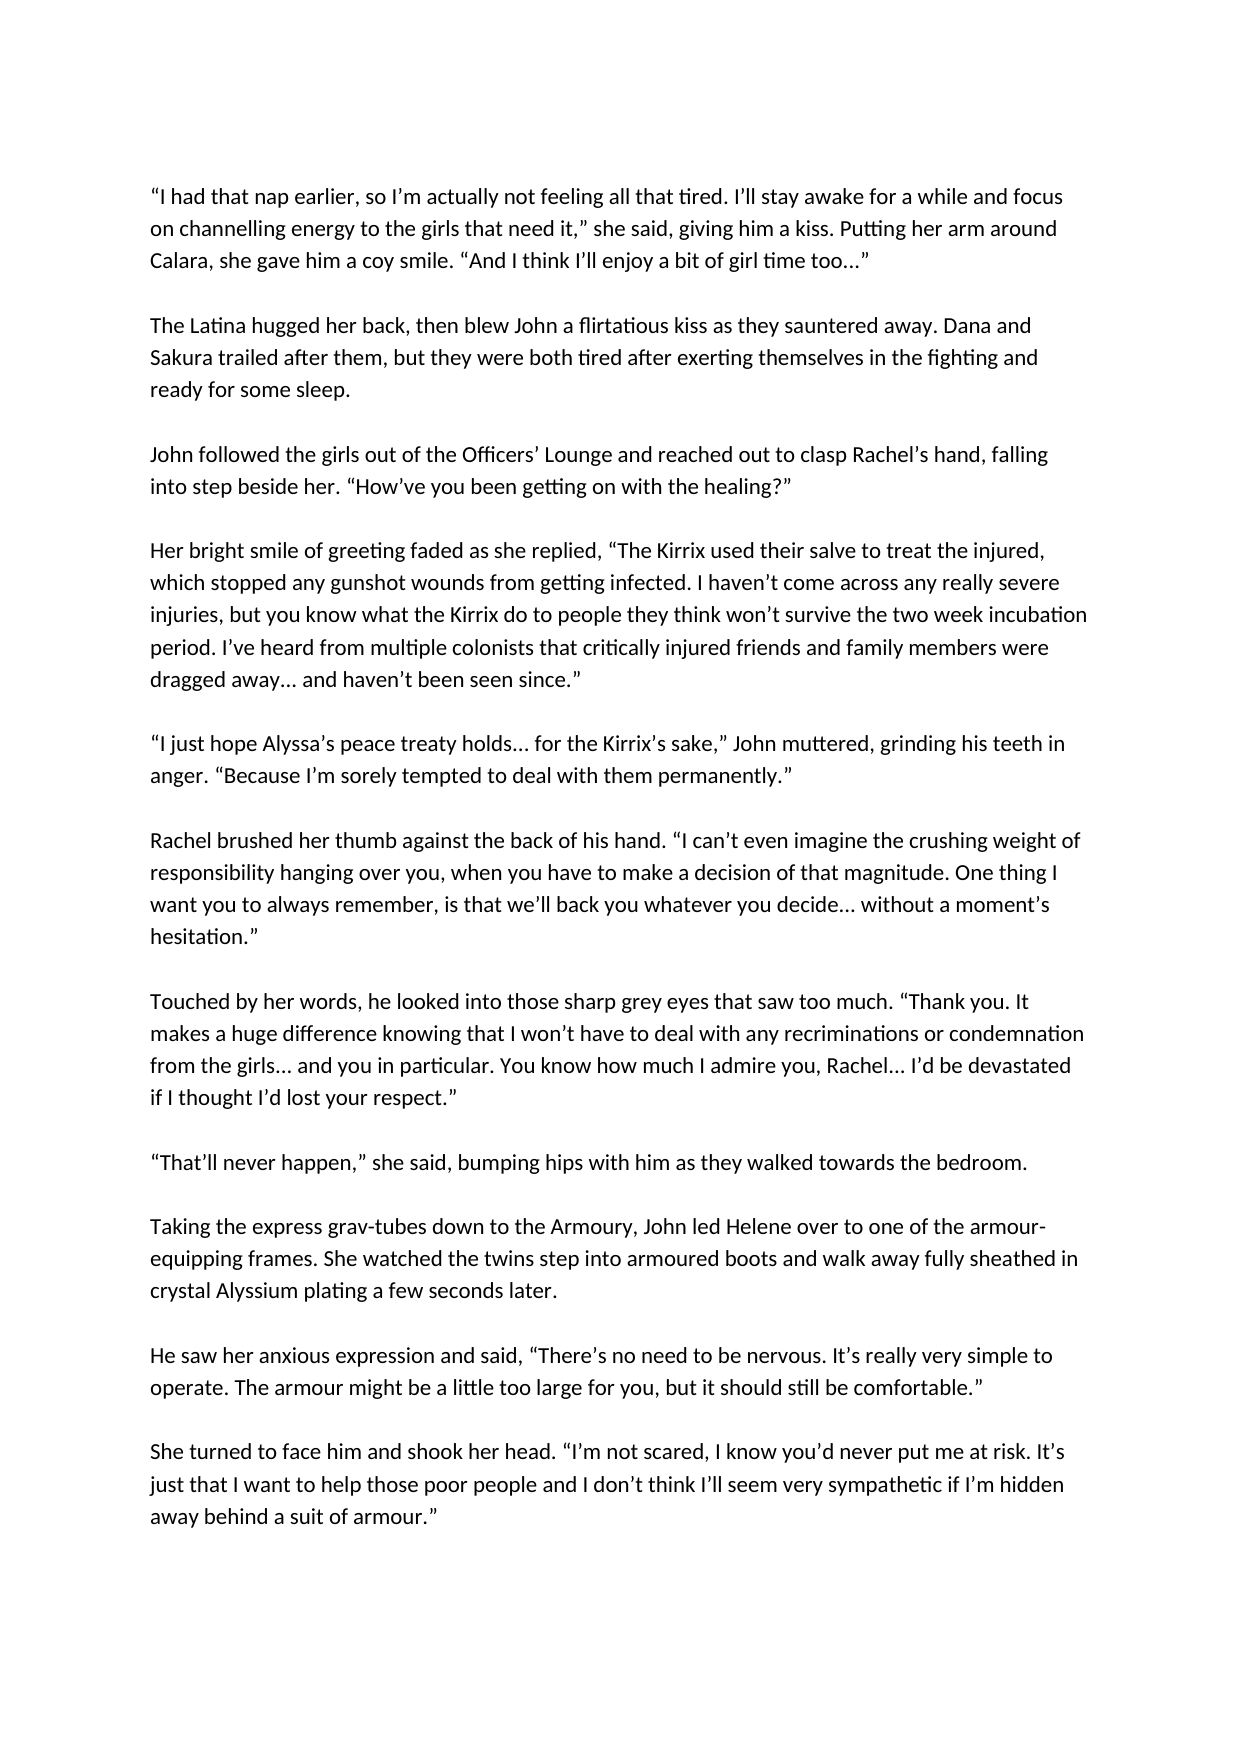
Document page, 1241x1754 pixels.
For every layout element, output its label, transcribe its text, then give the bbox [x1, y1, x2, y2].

text “I had that nap earlier, so I’m actually not feeling all that tired. I’ll stay awake for a while and focus on channelling energy to the girls that need it,” she said, giving him a kiss. Putting her arm around Calara, she gave him a coy smile. “And I think I’ll enjoy a bit of girl time too...” [150, 182, 1090, 274]
text “That’ll never happen,” she said, bumping hips with him as they walked towards the bedroom. [150, 1148, 1090, 1176]
text “I just hope Alyssa’s peace treaty holds... for the Kirrix’s sake,” John muttered, grinding his teeth in anger. “Because I’m sorely tempted to deal with them permanently.” [150, 729, 1090, 789]
text John followed the girls out of the Officers’ Lounge and reached out to clasp Rachel’s hand, falling into step beside her. “How’ve you been getting on with the healing?” [150, 440, 1090, 500]
text He saw her anxious expression and said, “There’s no need to be nervous. It’s really very simple to operate. The armour might be a little too large for you, but it should still be comfortable.” [150, 1341, 1090, 1401]
text The Latina hugged her back, then blew John a flirtatious kiss as they sauntered away. Dana and Sakura trailed after them, but they were both tired after exerting themselves in the fighting and ready for some sleep. [150, 311, 1090, 403]
text Touched by her words, he looked into those sharp grey eyes that saw too much. “Thank you. It makes a huge difference knowing that I won’t have to deal with any recriminations or condemnation from the girls... and you in particular. You know how much I admire you, Rachel... I’d be devastated if I thought I’d lost your respect.” [150, 987, 1090, 1111]
text She turned to face him and shook her head. “I’m not scared, I know you’d never put me at risk. It’s just that I want to help those poor people and I don’t think I’ll seem very sympathetic if I’m hidden away behind a suit of armour.” [150, 1437, 1090, 1530]
text Her bright smile of greeting faded as she replied, “The Kirrix used their salve to treat the injured, which stopped any gunshot wounds from getting infected. I haven’t come across any really severe injuries, but you know what the Kirrix do to people they think won’t survive the two week incubation period. I’ve heard from multiple colonists that critically injured friends and family members were dragged away... and haven’t been seen since.” [150, 536, 1090, 693]
text Rachel brushed her thumb against the back of his hand. “I can’t even imagine the crushing weight of responsibility hanging over you, when you have to make a decision of that magnitude. One thing I want you to always remember, is that we’ll back you whatever you decide... without a moment’s hesitation.” [150, 826, 1090, 951]
text Taking the express grav-tubes down to the Armoury, John led Helene over to one of the armour-equipping frames. She watched the twins step into armoured boots and walk away fully sheathed in crystal Alyssium plating a few seconds later. [150, 1212, 1090, 1304]
